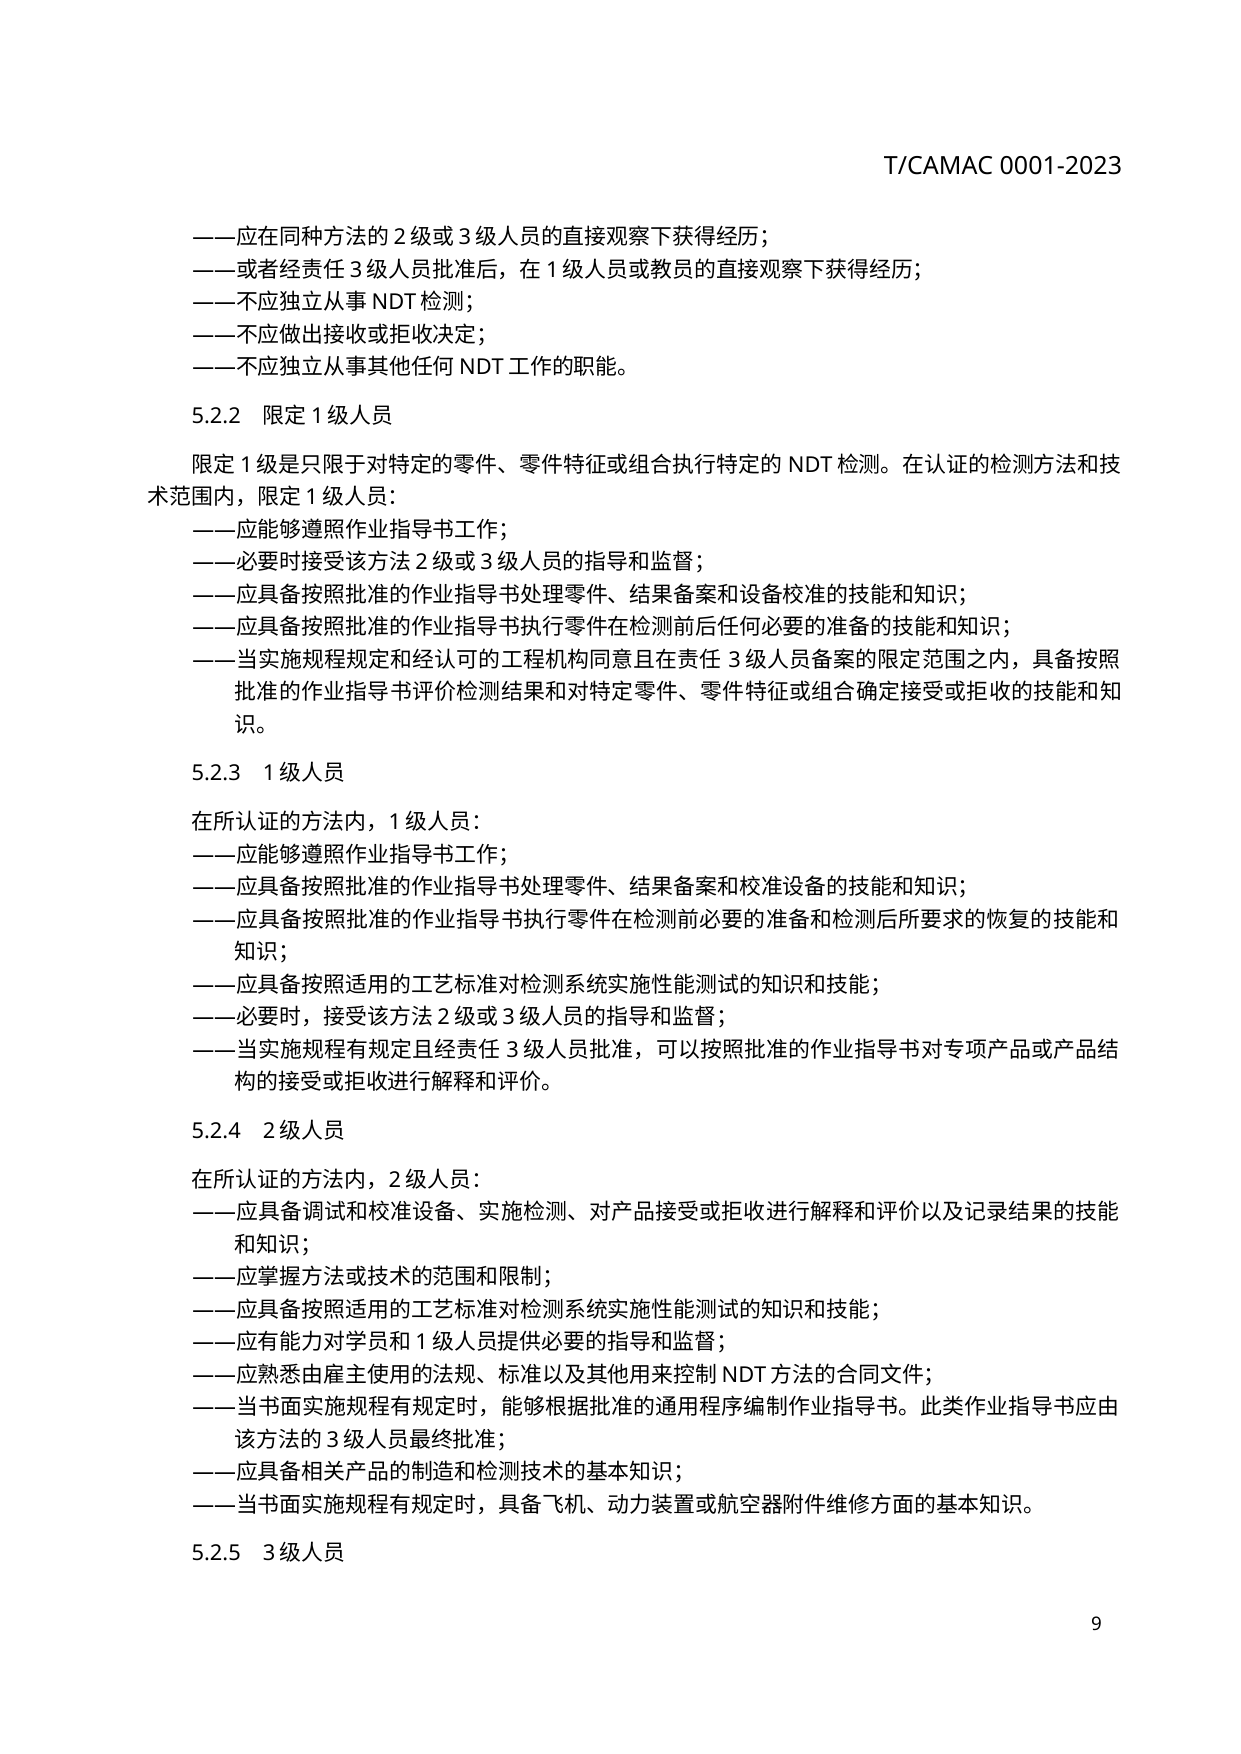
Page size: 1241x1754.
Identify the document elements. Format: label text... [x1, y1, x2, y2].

text 不应独立从事其他任何NDT工作的职能。 [192, 349, 1122, 381]
text 1级人员 [148, 755, 1122, 787]
text 当实施规程有规定且经责任3级人员批准，可以按照批准的作业指导书对专项产品或产品结构的接受或拒收进行解释和评价。 [192, 1031, 1122, 1096]
text 2级人员 [148, 1112, 1122, 1145]
text 限定1级人员 [148, 397, 1122, 430]
text 应熟悉由雇主使用的法规、标准以及其他用来控制NDT方法的合同文件； [192, 1356, 1122, 1389]
text 限定1级是只限于对特定的零件、零件特征或组合执行特定的NDT检测。在认证的检测方法和技术范围内，限定1级人员： [148, 446, 1122, 511]
text 应具备按照适用的工艺标准对检测系统实施性能测试的知识和技能； [192, 966, 1122, 999]
text 应掌握方法或技术的范围和限制； [192, 1259, 1122, 1291]
text 3级人员 [148, 1535, 1122, 1567]
text 在所认证的方法内，1级人员： [148, 804, 1122, 836]
text 应有能力对学员和1级人员提供必要的指导和监督； [192, 1324, 1122, 1356]
text 应具备按照批准的作业指导书处理零件、结果备案和校准设备的技能和知识； [192, 869, 1122, 901]
text 必要时，接受该方法2级或3级人员的指导和监督； [192, 999, 1122, 1031]
text 应具备调试和校准设备、实施检测、对产品接受或拒收进行解释和评价以及记录结果的技能和知识； [192, 1194, 1122, 1259]
text 或者经责任3级人员批准后，在1级人员或教员的直接观察下获得经历； [192, 251, 1122, 284]
text 不应做出接收或拒收决定； [192, 316, 1122, 349]
text 应能够遵照作业指导书工作； [192, 836, 1122, 869]
text 应在同种方法的2级或3级人员的直接观察下获得经历； [192, 219, 1122, 251]
text 在所认证的方法内，2级人员： [148, 1161, 1122, 1194]
text 应具备相关产品的制造和检测技术的基本知识； [192, 1454, 1122, 1486]
text 应具备按照适用的工艺标准对检测系统实施性能测试的知识和技能； [192, 1291, 1122, 1324]
text 必要时接受该方法2级或3级人员的指导和监督； [192, 544, 1122, 576]
text 不应独立从事NDT检测； [192, 284, 1122, 316]
text 应能够遵照作业指导书工作； [192, 511, 1122, 544]
text 当实施规程规定和经认可的工程机构同意且在责任3级人员备案的限定范围之内，具备按照批准的作业指导书评价检测结果和对特定零件、零件特征或组合确定接受或拒收的技能和知识。 [192, 641, 1122, 739]
text 应具备按照批准的作业指导书处理零件、结果备案和设备校准的技能和知识； [192, 576, 1122, 609]
text 当书面实施规程有规定时，具备飞机、动力装置或航空器附件维修方面的基本知识。 [192, 1486, 1122, 1519]
text 应具备按照批准的作业指导书执行零件在检测前必要的准备和检测后所要求的恢复的技能和知识； [192, 901, 1122, 966]
text 当书面实施规程有规定时，能够根据批准的通用程序编制作业指导书。此类作业指导书应由该方法的3级人员最终批准； [192, 1389, 1122, 1454]
text 应具备按照批准的作业指导书执行零件在检测前后任何必要的准备的技能和知识； [192, 609, 1122, 641]
